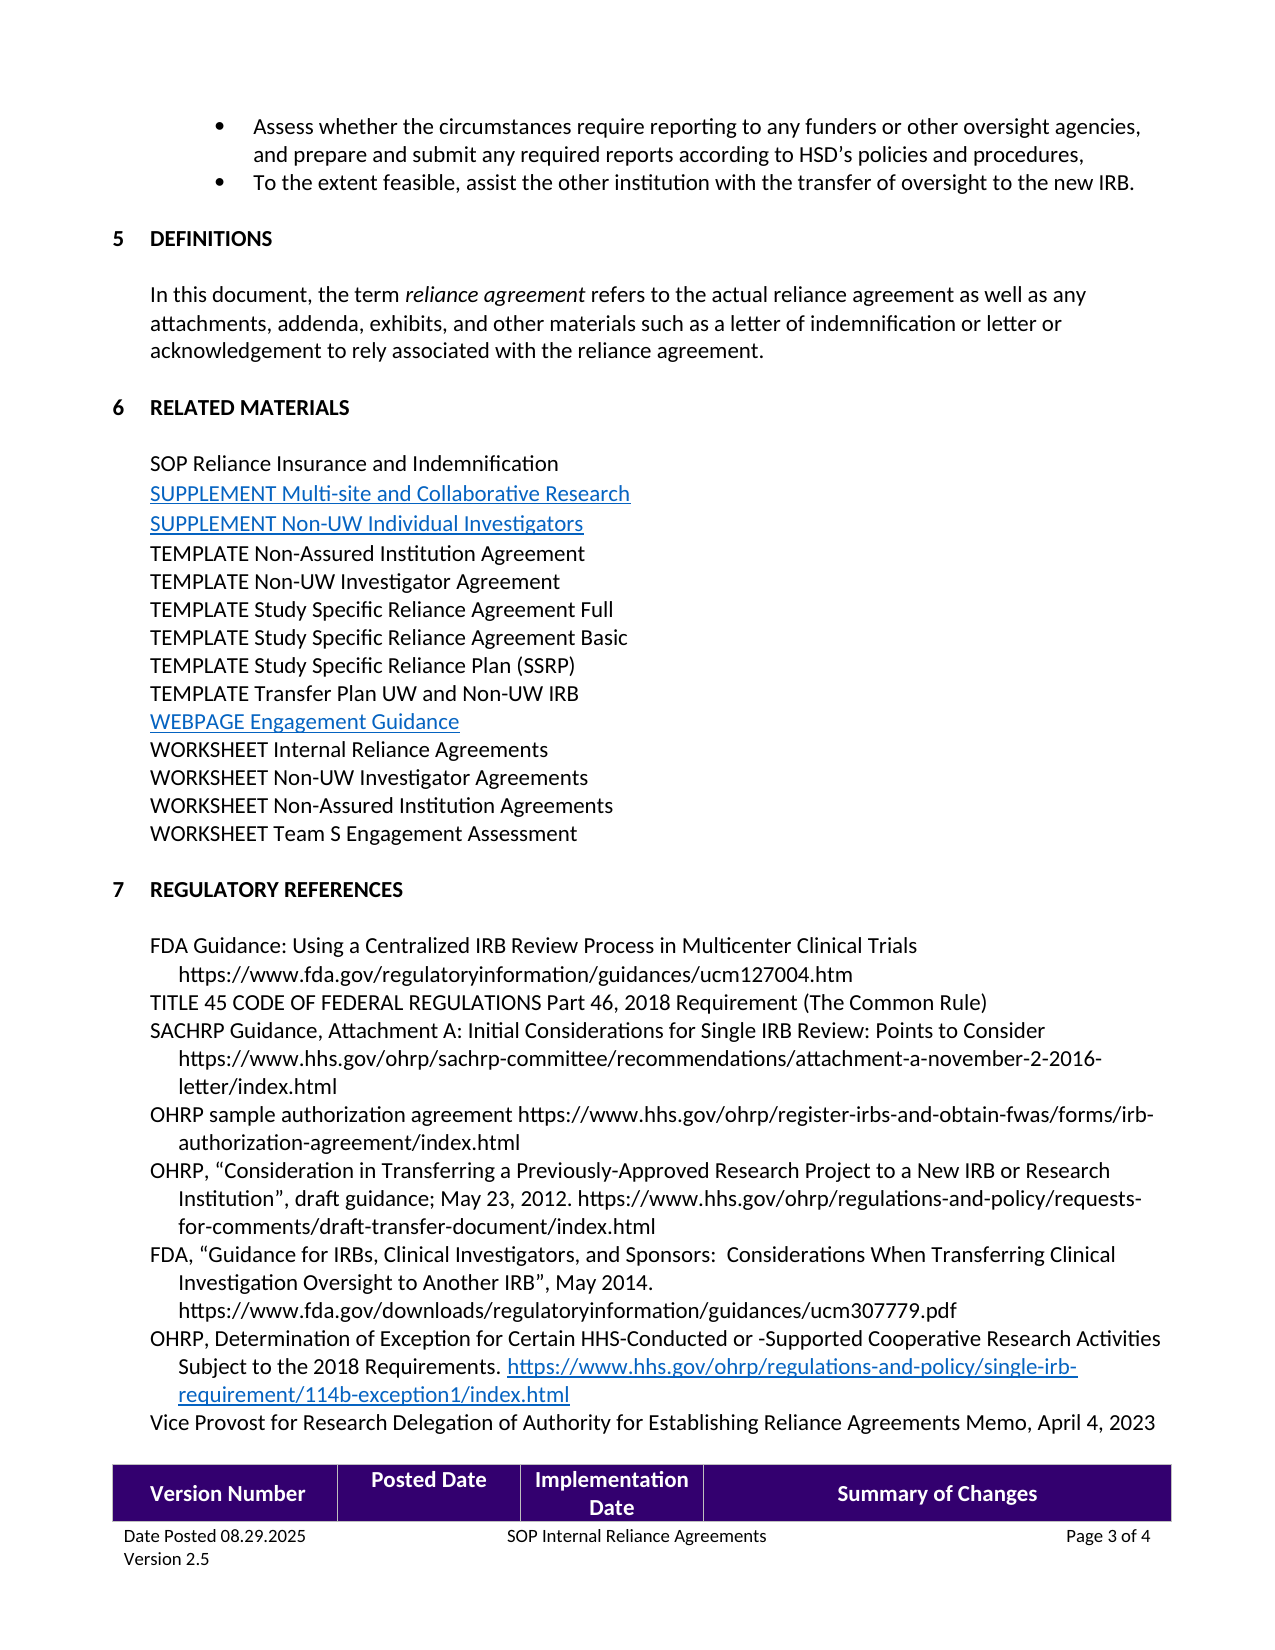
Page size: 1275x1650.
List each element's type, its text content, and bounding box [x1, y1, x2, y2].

table_header Posted Date [338, 1465, 520, 1521]
text TEMPLATE Non-UW Investigator Agreement [150, 567, 1162, 595]
table_header Implementation Date [521, 1465, 703, 1521]
text FDA Guidance: Using a Centralized IRB Review Process in Multicenter Clinical Trials https://www.fda.gov/regulatoryinformation/guidances/ucm127004.htm [150, 932, 1162, 988]
text In this document, the term reliance agreement refers to the actual reliance agreement as well as any attachments, addenda, exhibits, and other materials such as a letter of indemnification or letter or acknowledgement to rely associated with the reliance agreement. [150, 281, 1162, 365]
text TITLE 45 CODE OF FEDERAL REGULATIONS Part 46, 2018 Requirement (The Common Rule) [150, 988, 1162, 1016]
text SACHRP Guidance, Attachment A: Initial Considerations for Single IRB Review: Points to Consider https://www.hhs.gov/ohrp/sachrp-committee/recommendations/attachment-a-november-2-2016-letter/index.html [150, 1016, 1162, 1100]
text SUPPLEMENT Non-UW Individual Investigators [150, 509, 1162, 537]
text TEMPLATE Study Specific Reliance Plan (SSRP) [150, 651, 1162, 679]
text WORKSHEET Team S Engagement Assessment [150, 819, 1162, 848]
table_header Version Number [113, 1465, 337, 1521]
text OHRP sample authorization agreement https://www.hhs.gov/ohrp/register-irbs-and-obtain-fwas/forms/irb-authorization-agreement/index.html [150, 1100, 1162, 1156]
list Assess whether the circumstances require reporting to any funders or other oversight agencies, and prepare and submit any required reports according to HSD’s policies and procedures, [216, 112, 1162, 168]
text FDA, “Guidance for IRBs, Clinical Investigators, and Sponsors: Considerations When Transferring Clinical Investigation Oversight to Another IRB”, May 2014. https://www.fda.gov/downloads/regulatoryinformation/guidances/ucm307779.pdf [150, 1240, 1162, 1324]
text TEMPLATE Study Specific Reliance Agreement Full [150, 595, 1162, 623]
text OHRP, Determination of Exception for Certain HHS-Conducted or -Supported Cooperative Research Activities Subject to the 2018 Requirements. https://www.hhs.gov/ohrp/regulations-and-policy/single-irb-requirement/114b-exception1/index.html [150, 1324, 1162, 1408]
text Vice Provost for Research Delegation of Authority for Establishing Reliance Agreements Memo, April 4, 2023 [150, 1408, 1162, 1436]
text TEMPLATE Study Specific Reliance Agreement Basic [150, 623, 1162, 651]
table_header Summary of Changes [704, 1465, 1171, 1521]
text SOP Reliance Insurance and Indemnification [150, 449, 1162, 477]
text WEBPAGE Engagement Guidance [150, 707, 1162, 736]
text SUPPLEMENT Multi-site and Collaborative Research [150, 479, 1162, 507]
text WORKSHEET Internal Reliance Agreements [150, 736, 1162, 763]
text 6 RELATED MATERIALS [112, 393, 1162, 421]
text TEMPLATE Non-Assured Institution Agreement [150, 539, 1162, 567]
text WORKSHEET Non-UW Investigator Agreements [150, 763, 1162, 792]
text OHRP, “Consideration in Transferring a Previously-Approved Research Project to a New IRB or Research Institution”, draft guidance; May 23, 2012. https://www.hhs.gov/ohrp/regulations-and-policy/requests-for-comments/draft-transfer-document/index.html [150, 1156, 1162, 1240]
text TEMPLATE Transfer Plan UW and Non-UW IRB [150, 679, 1162, 707]
list To the extent feasible, assist the other institution with the transfer of oversight to the new IRB. [216, 168, 1162, 197]
text 5 DEFINITIONS [112, 224, 1162, 253]
text 7 REGULATORY REFERENCES [112, 876, 1162, 904]
text WORKSHEET Non-Assured Institution Agreements [150, 792, 1162, 819]
